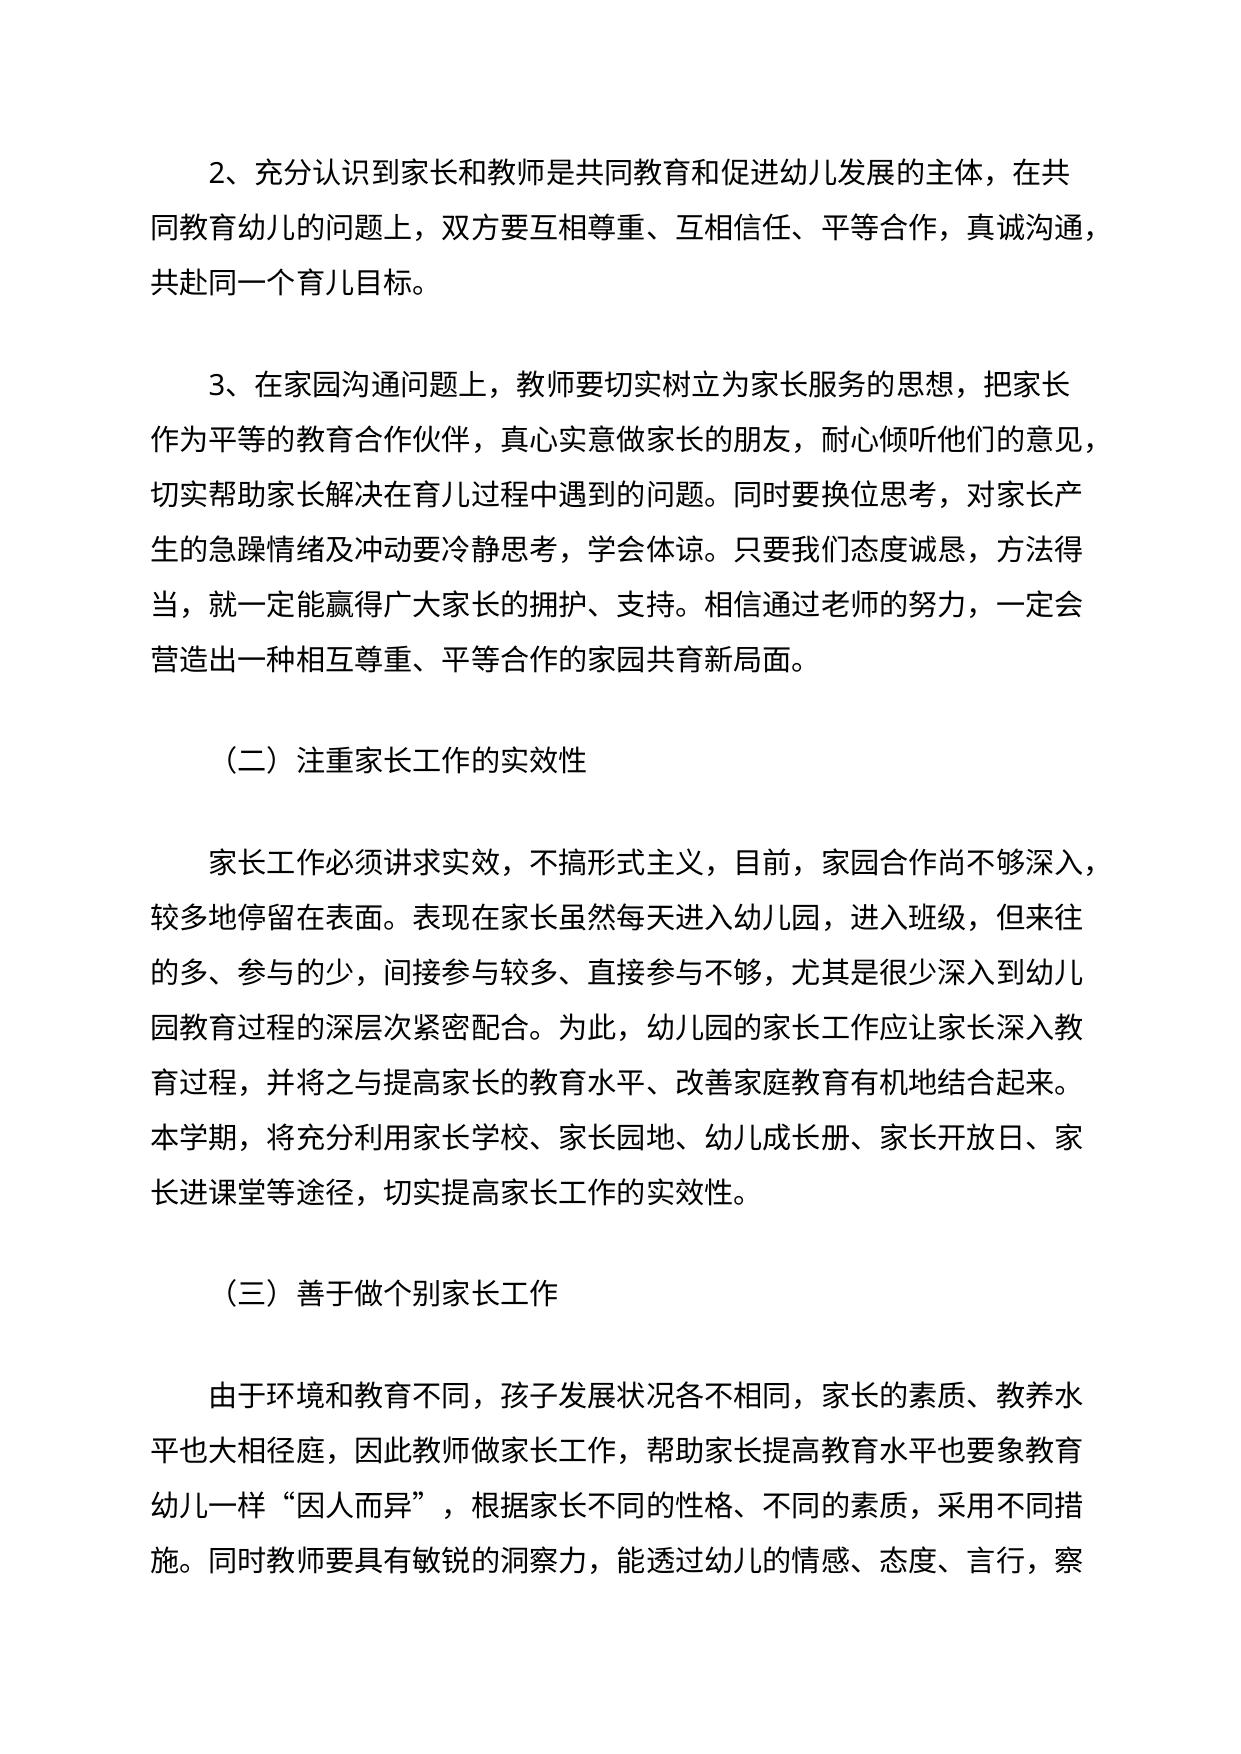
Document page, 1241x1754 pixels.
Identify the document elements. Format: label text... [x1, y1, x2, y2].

text （二）注重家长工作的实效性 [150, 738, 1090, 780]
text （三）善于做个别家长工作 [150, 1271, 1090, 1313]
text 家长工作必须讲求实效，不搞形式主义，目前，家园合作尚不够深入，较多地停留在表面。表现在家长虽然每天进入幼儿园，进入班级，但来往的多、参与的少，间接参与较多、直接参与不够，尤其是很少深入到幼儿园教育过程的深层次紧密配合。为此，幼儿园的家长工作应让家长深入教育过程，并将之与提高家长的教育水平、改善家庭教育有机地结合起来。本学期，将充分利用家长学校、家长园地、幼儿成长册、家长开放日、家长进课堂等途径，切实提高家长工作的实效性。 [150, 840, 1090, 1211]
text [150, 1373, 1090, 1580]
text 3、在家园沟通问题上，教师要切实树立为家长服务的思想，把家长作为平等的教育合作伙伴，真心实意做家长的朋友，耐心倾听他们的意见，切实帮助家长解决在育儿过程中遇到的问题。同时要换位思考，对家长产生的急躁情绪及冲动要冷静思考，学会体谅。只要我们态度诚恳，方法得当，就一定能赢得广大家长的拥护、支持。相信通过老师的努力，一定会营造出一种相互尊重、平等合作的家园共育新局面。 [150, 362, 1090, 678]
text 2、充分认识到家长和教师是共同教育和促进幼儿发展的主体，在共同教育幼儿的问题上，双方要互相尊重、互相信任、平等合作，真诚沟通，共赴同一个育儿目标。 [150, 150, 1090, 302]
